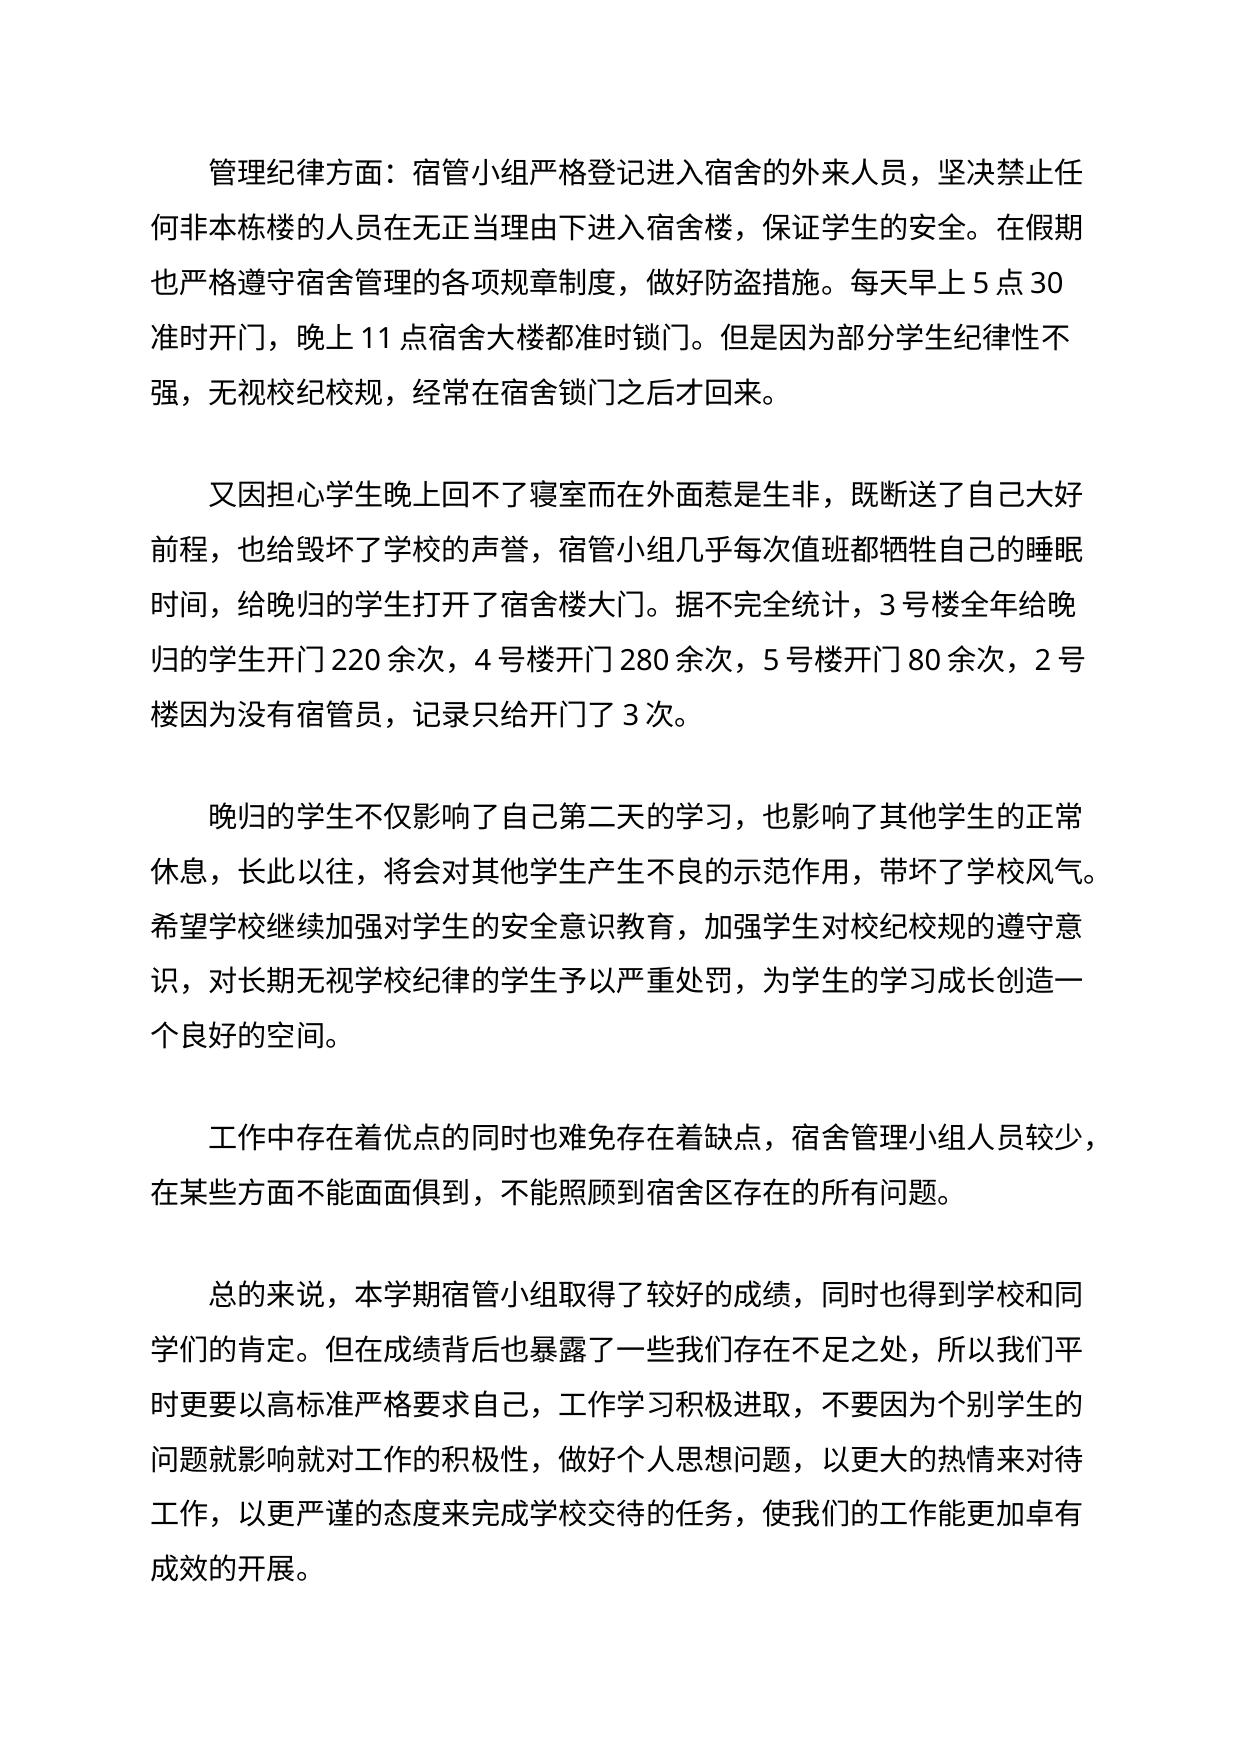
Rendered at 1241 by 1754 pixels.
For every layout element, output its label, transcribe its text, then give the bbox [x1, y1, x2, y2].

text 又因担心学生晚上回不了寝室而在外面惹是生非，既断送了自己大好前程，也给毁坏了学校的声誉，宿管小组几乎每次值班都牺牲自己的睡眠时间，给晚归的学生打开了宿舍楼大门。据不完全统计，3号楼全年给晚归的学生开门220余次，4号楼开门280余次，5号楼开门80余次，2号楼因为没有宿管员，记录只给开门了3次。 [150, 472, 1090, 734]
text 总的来说，本学期宿管小组取得了较好的成绩，同时也得到学校和同学们的肯定。但在成绩背后也暴露了一些我们存在不足之处，所以我们平时更要以高标准严格要求自己，工作学习积极进取，不要因为个别学生的问题就影响就对工作的积极性，做好个人思想问题，以更大的热情来对待工作，以更严谨的态度来完成学校交待的任务，使我们的工作能更加卓有成效的开展。 [150, 1271, 1090, 1588]
text 晚归的学生不仅影响了自己第二天的学习，也影响了其他学生的正常休息，长此以往，将会对其他学生产生不良的示范作用，带坏了学校风气。希望学校继续加强对学生的安全意识教育，加强学生对校纪校规的遵守意识，对长期无视学校纪律的学生予以严重处罚，为学生的学习成长创造一个良好的空间。 [150, 793, 1090, 1055]
text 工作中存在着优点的同时也难免存在着缺点，宿舍管理小组人员较少，在某些方面不能面面俱到，不能照顾到宿舍区存在的所有问题。 [150, 1115, 1090, 1212]
text 管理纪律方面：宿管小组严格登记进入宿舍的外来人员，坚决禁止任何非本栋楼的人员在无正当理由下进入宿舍楼，保证学生的安全。在假期也严格遵守宿舍管理的各项规章制度，做好防盗措施。每天早上5点30准时开门，晚上11点宿舍大楼都准时锁门。但是因为部分学生纪律性不强，无视校纪校规，经常在宿舍锁门之后才回来。 [150, 150, 1090, 412]
